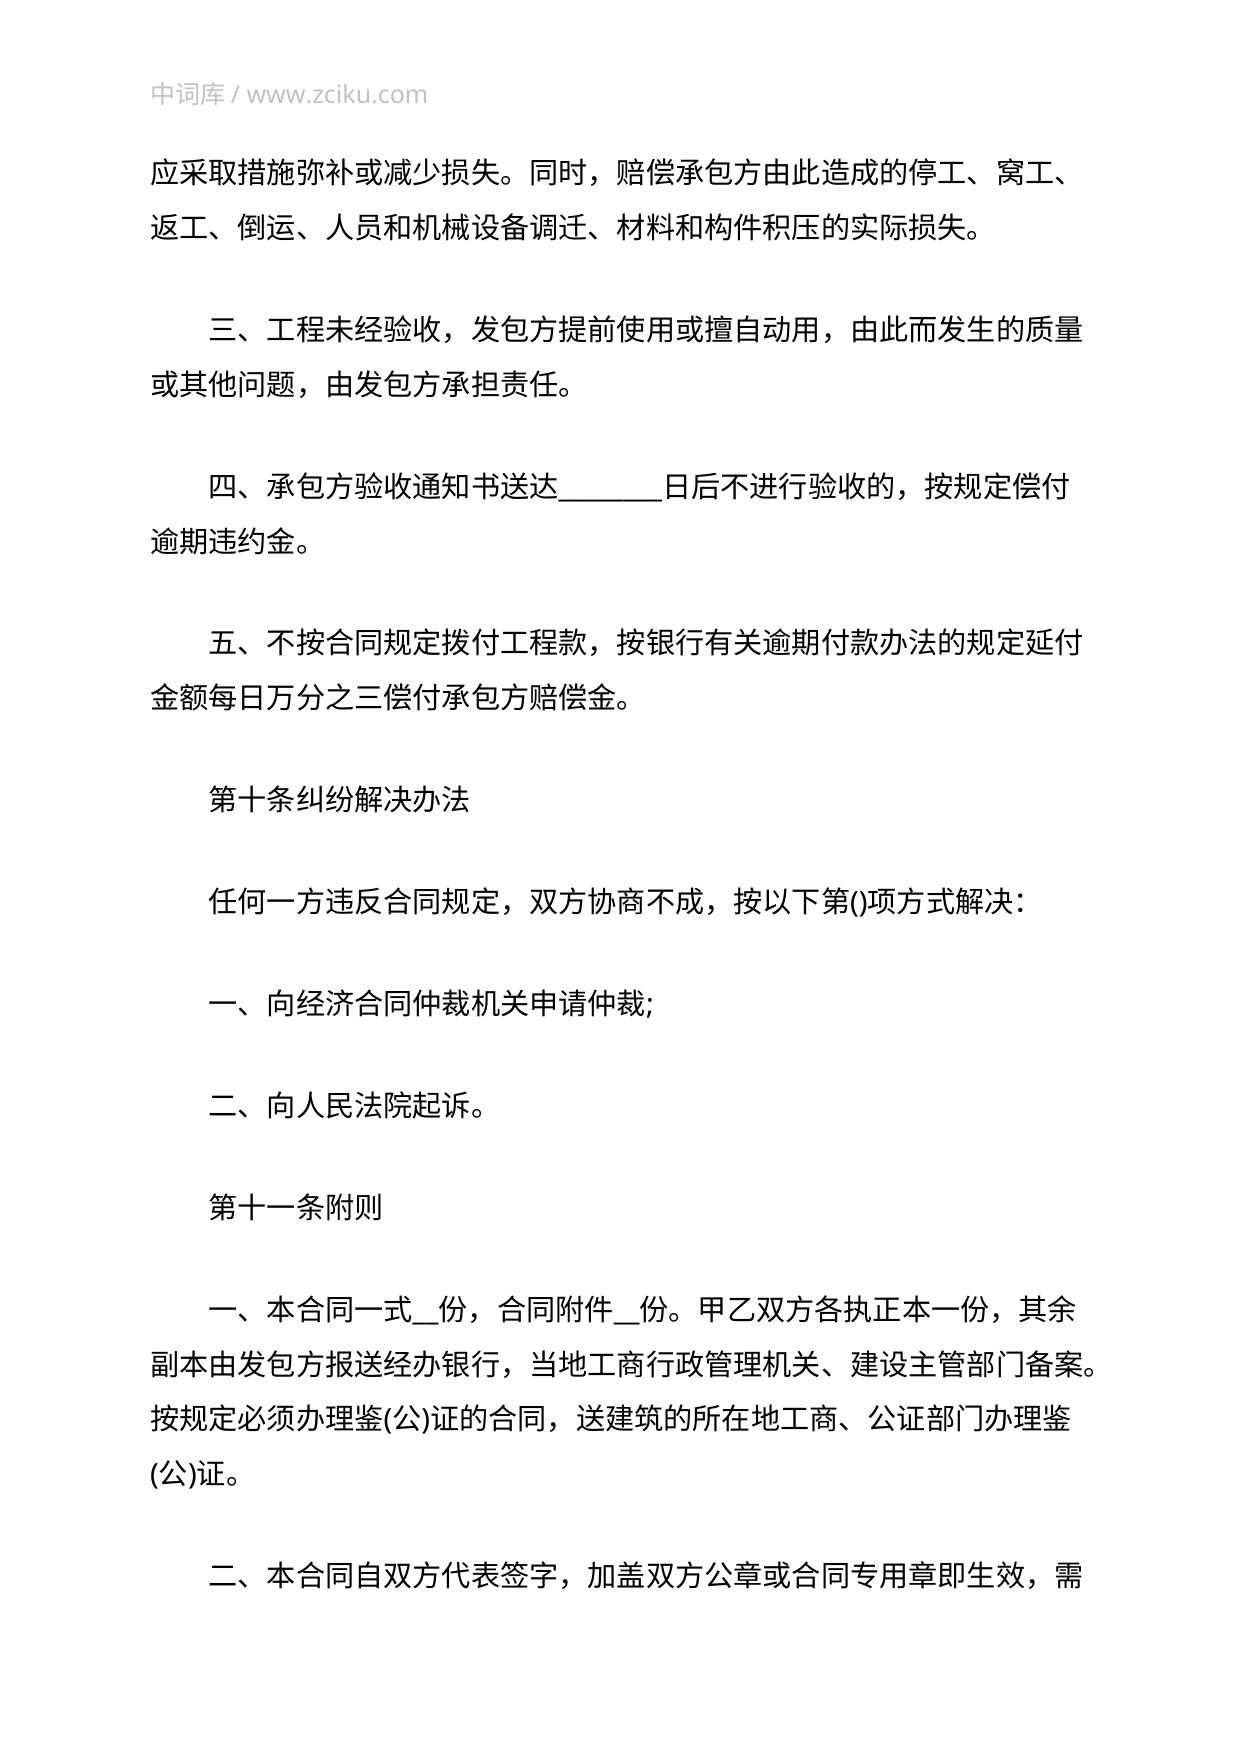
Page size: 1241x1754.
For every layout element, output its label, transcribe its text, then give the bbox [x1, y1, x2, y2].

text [150, 1553, 1090, 1595]
text 一、本合同一式__份，合同附件__份。甲乙双方各执正本一份，其余副本由发包方报送经办银行，当地工商行政管理机关、建设主管部门备案。按规定必须办理鉴(公)证的合同，送建筑的所在地工商、公证部门办理鉴(公)证。 [150, 1286, 1090, 1493]
text 一、向经济合同仲裁机关申请仲裁; [150, 981, 1090, 1023]
text 任何一方违反合同规定，双方协商不成，按以下第()项方式解决： [150, 878, 1090, 921]
text 三、工程未经验收，发包方提前使用或擅自动用，由此而发生的质量或其他问题，由发包方承担责任。 [150, 307, 1090, 404]
text 第十一条附则 [150, 1184, 1090, 1227]
text 第十条纠纷解决办法 [150, 777, 1090, 819]
text 五、不按合同规定拨付工程款，按银行有关逾期付款办法的规定延付金额每日万分之三偿付承包方赔偿金。 [150, 620, 1090, 717]
text 二、向人民法院起诉。 [150, 1082, 1090, 1125]
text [150, 150, 1090, 247]
text 四、承包方验收通知书送达________日后不进行验收的，按规定偿付逾期违约金。 [150, 463, 1090, 561]
